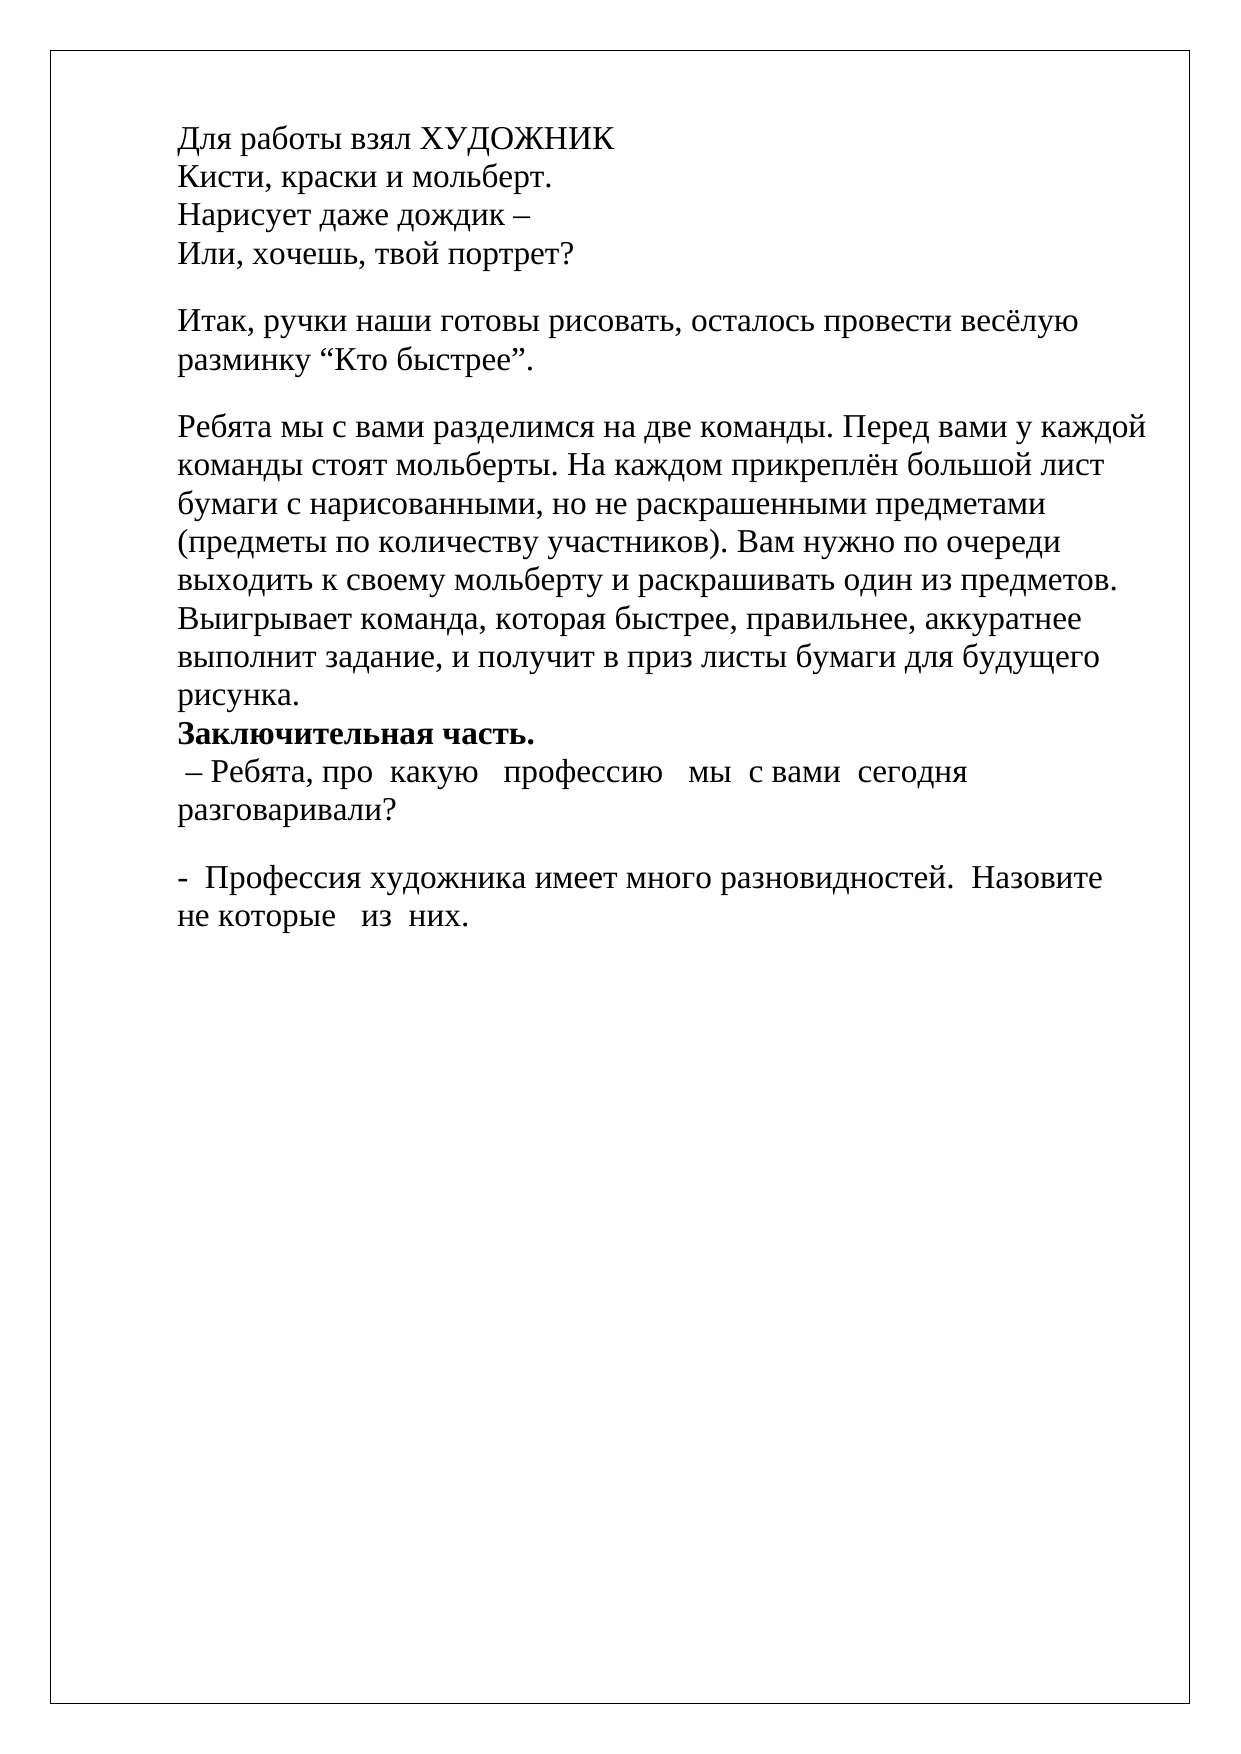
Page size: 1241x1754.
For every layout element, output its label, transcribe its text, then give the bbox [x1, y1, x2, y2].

text Ребята мы с вами разделимся на две команды. Перед вами у каждой команды стоят мольберты. На каждом прикреплён большой лист бумаги с нарисованными, но не раскрашенными предметами (предметы по количеству участников). Вам нужно по очереди выходить к своему мольберту и раскрашивать один из предметов. Выигрывает команда, которая быстрее, правильнее, аккуратнее выполнит задание, и получит в приз листы бумаги для будущего рисунка. [177, 406, 1152, 713]
text – Ребята, про какую профессию мы с вами сегодня разговаривали? [177, 751, 1152, 828]
text Для работы взял ХУДОЖНИК Кисти, краски и мольберт. Нарисует даже дождик – Или, хочешь, твой портрет? [177, 118, 1152, 271]
text - Профессия художника имеет много разновидностей. Назовите не которые из них. [177, 857, 1152, 934]
text Итак, ручки наши готовы рисовать, осталось провести весёлую разминку “Кто быстрее”. [177, 301, 1152, 377]
text Заключительная часть. [177, 713, 1152, 751]
